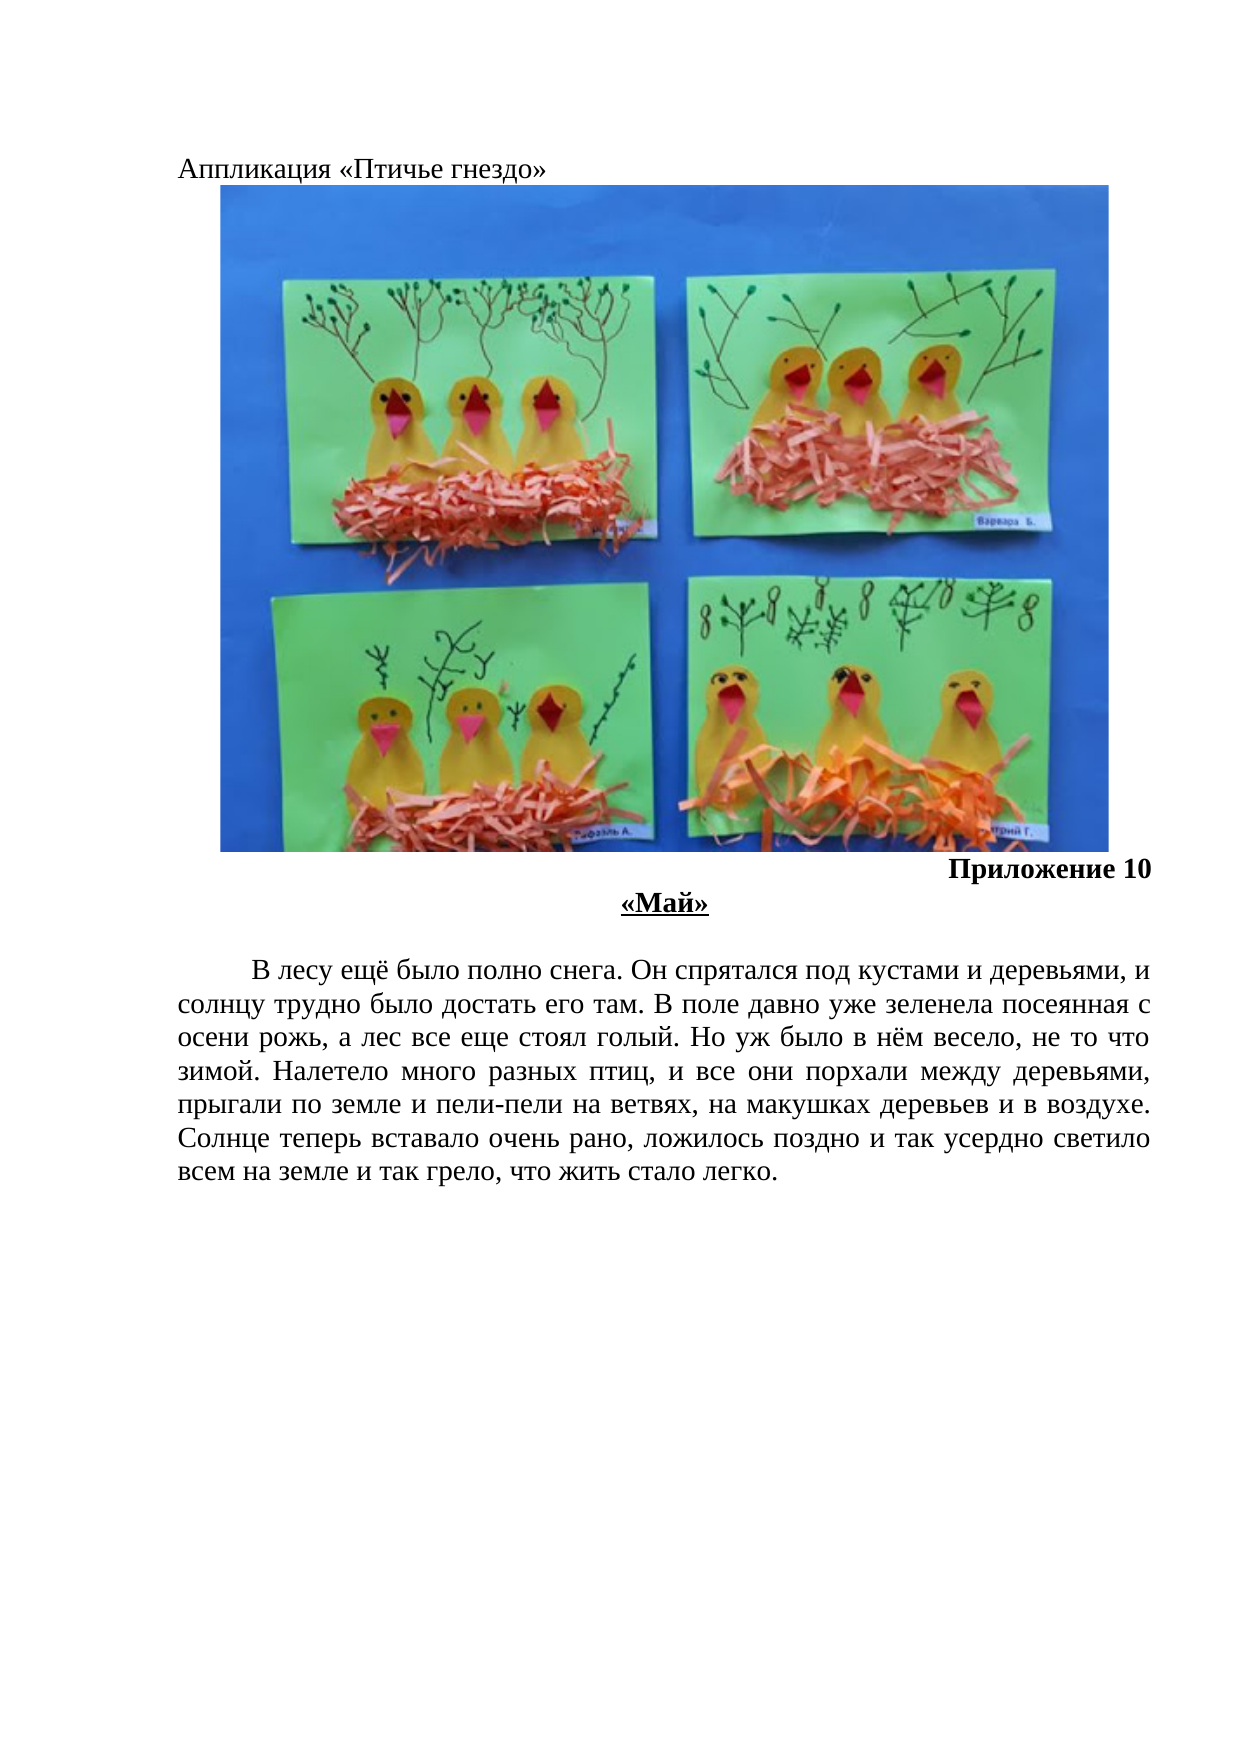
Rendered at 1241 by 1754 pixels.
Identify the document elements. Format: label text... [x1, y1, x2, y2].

text Приложение 10 [177, 852, 1152, 885]
picture [220, 185, 1109, 852]
text В лесу ещё было полно снега. Он спрятался под кустами и деревьями, и солнцу трудно было достать его там. В поле давно уже зеленела посеянная с осени рожь, а лес все еще стоял голый. Но уж было в нём весело, не то что зимой. Налетело много разных птиц, и все они порхали между деревьями, прыгали по земле и пели-пели на ветвях, на макушках деревьев и в воздухе. Солнце теперь вставало очень рано, ложилось поздно и так усердно светило всем на земле и так грело, что жить стало легко. [177, 952, 1152, 1187]
text Аппликация «Птичье гнездо» [177, 152, 1152, 185]
text «Май» [177, 885, 1152, 919]
